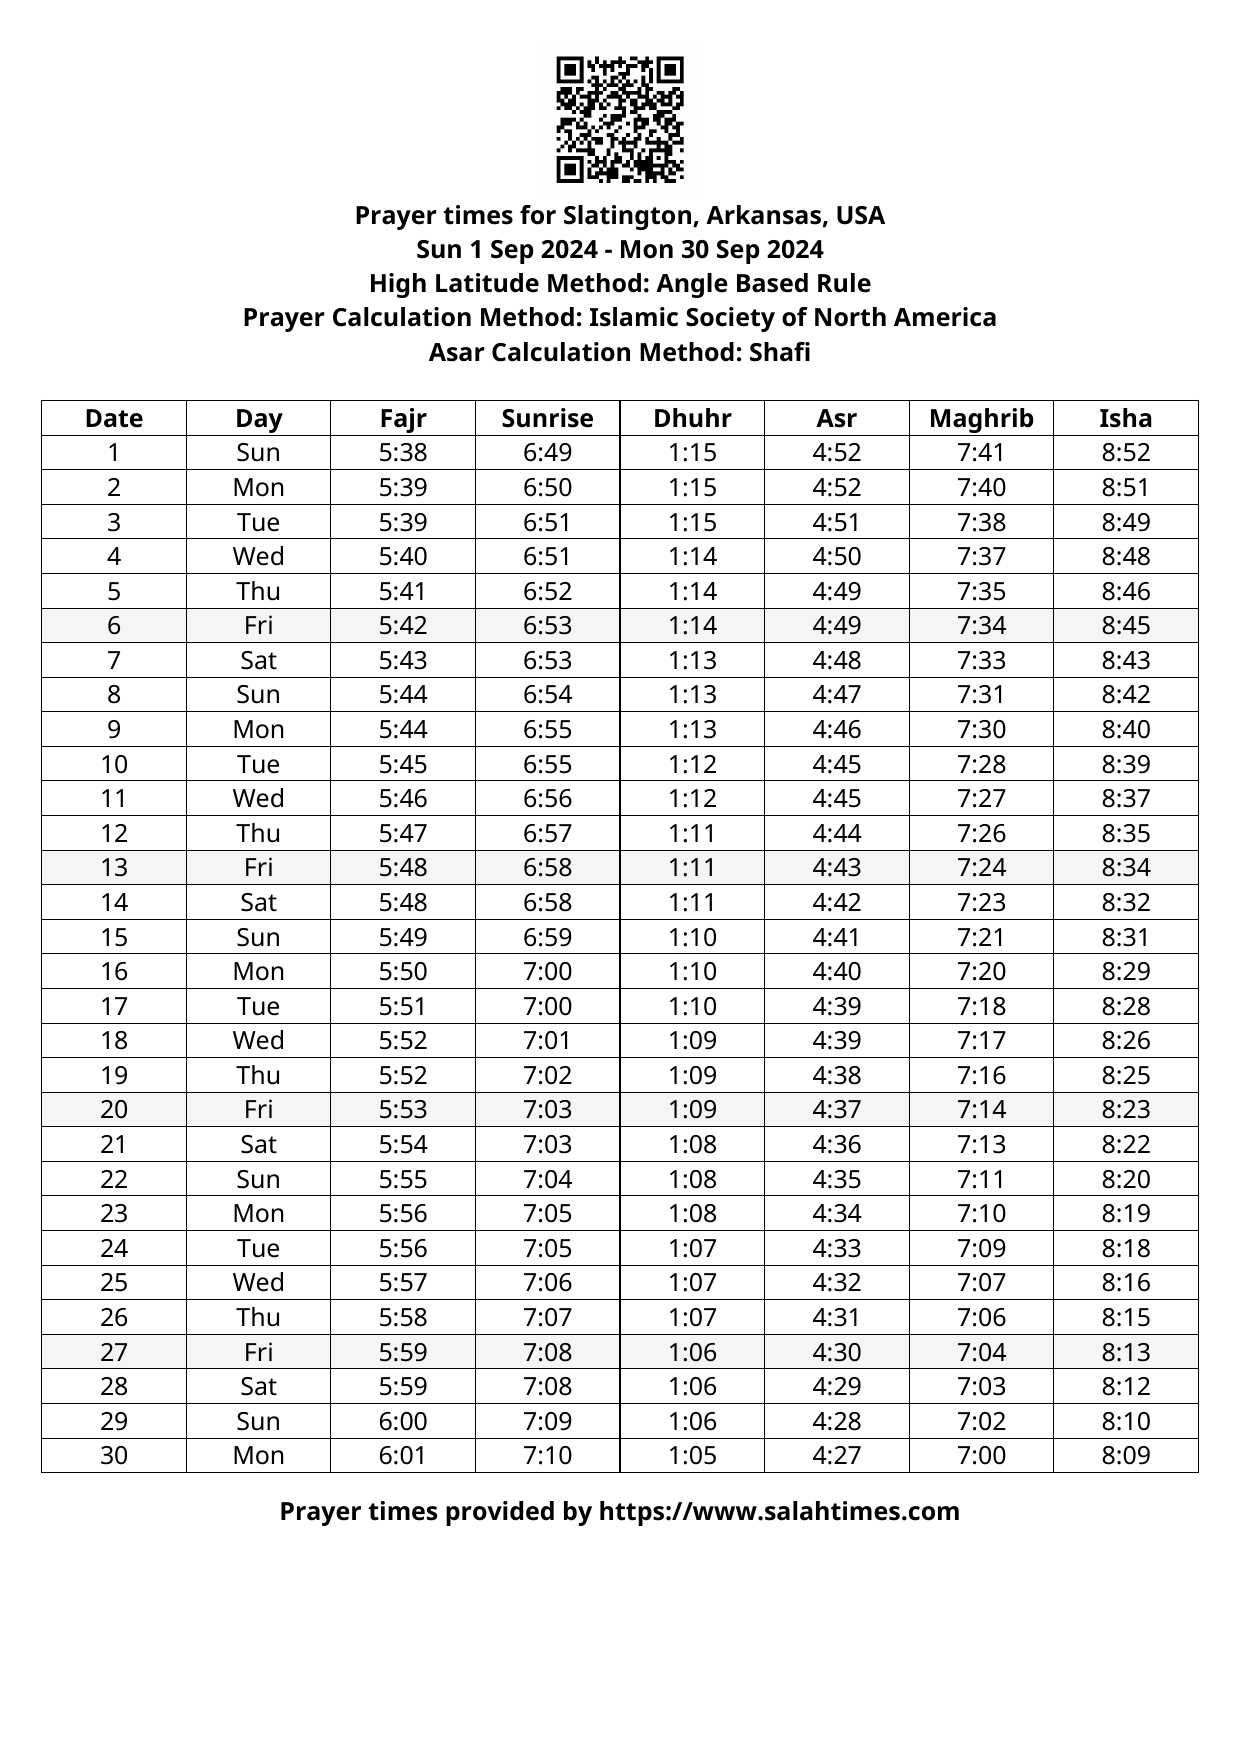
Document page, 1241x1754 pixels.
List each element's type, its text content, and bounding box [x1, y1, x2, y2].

table_cell 7:21 [910, 920, 1053, 953]
table_cell 5:56 [331, 1196, 475, 1230]
table_cell 8:37 [1054, 781, 1198, 815]
table_cell 4:29 [765, 1369, 909, 1403]
table_cell 8:46 [1054, 574, 1198, 607]
table_cell 6:50 [476, 470, 619, 504]
table_cell 4:50 [765, 539, 909, 573]
table_cell Sat [187, 1369, 330, 1403]
table_cell Wed [187, 539, 330, 573]
table_cell Thu [187, 1058, 330, 1092]
table_cell Sun [187, 1162, 330, 1195]
table_cell 8:13 [1054, 1335, 1198, 1368]
table_cell 1:08 [621, 1196, 764, 1230]
table_cell 5:45 [331, 747, 475, 780]
table_cell 1:06 [621, 1404, 764, 1437]
table_cell 6:54 [476, 678, 619, 711]
table_cell 23 [42, 1196, 186, 1230]
text Asar Calculation Method: Shafi [42, 334, 1198, 368]
table_cell 5:46 [331, 781, 475, 815]
table_cell 1:14 [621, 609, 764, 642]
table_cell 5:49 [331, 920, 475, 953]
table_cell 5:56 [331, 1231, 475, 1264]
table_cell 7:01 [476, 1024, 619, 1057]
table_cell 5:39 [331, 470, 475, 504]
table_cell 4:31 [765, 1300, 909, 1334]
text Sun 1 Sep 2024 - Mon 30 Sep 2024 [42, 232, 1198, 266]
table_cell 27 [42, 1335, 186, 1368]
table_cell 5:42 [331, 609, 475, 642]
table_cell 6:55 [476, 747, 619, 780]
table_cell 7:08 [476, 1369, 619, 1403]
table_cell 7:04 [910, 1335, 1053, 1368]
table_cell Wed [187, 1024, 330, 1057]
table_cell 4:39 [765, 1024, 909, 1057]
table_cell 21 [42, 1127, 186, 1161]
table_cell 24 [42, 1231, 186, 1264]
table_cell 4:27 [765, 1439, 909, 1472]
table_cell 8:31 [1054, 920, 1198, 953]
table_cell 4:46 [765, 712, 909, 746]
table_cell 7:33 [910, 643, 1053, 677]
table_cell 4:39 [765, 989, 909, 1022]
table_cell 8:32 [1054, 885, 1198, 919]
table_cell 6:51 [476, 505, 619, 538]
table_cell Sun [187, 1404, 330, 1437]
table_cell 7:00 [476, 954, 619, 988]
table_cell 8:10 [1054, 1404, 1198, 1437]
table_cell 26 [42, 1300, 186, 1334]
table_cell 8:12 [1054, 1369, 1198, 1403]
table_cell 1:08 [621, 1162, 764, 1195]
table_cell 4:42 [765, 885, 909, 919]
table_cell 5:55 [331, 1162, 475, 1195]
text Prayer times provided by https://www.salahtimes.com [42, 1494, 1198, 1528]
table_cell 8:25 [1054, 1058, 1198, 1092]
table_cell 25 [42, 1266, 186, 1299]
table_cell 4:35 [765, 1162, 909, 1195]
table_cell 1:06 [621, 1335, 764, 1368]
table_cell 7:06 [910, 1300, 1053, 1334]
table_cell 17 [42, 989, 186, 1022]
table_cell 5:50 [331, 954, 475, 988]
table_cell 1:10 [621, 920, 764, 953]
table_cell 7 [42, 643, 186, 677]
table_cell 16 [42, 954, 186, 988]
table_cell 1:14 [621, 574, 764, 607]
table_cell 1:10 [621, 989, 764, 1022]
table_cell 7:08 [476, 1335, 619, 1368]
table_cell 8:40 [1054, 712, 1198, 746]
table_cell 5:40 [331, 539, 475, 573]
table_cell Mon [187, 712, 330, 746]
table_cell 8:20 [1054, 1162, 1198, 1195]
table_cell 8:35 [1054, 816, 1198, 849]
table_cell 4:37 [765, 1093, 909, 1126]
table_cell 30 [42, 1439, 186, 1472]
table_cell 6:52 [476, 574, 619, 607]
table_cell 7:07 [476, 1300, 619, 1334]
table_cell Tue [187, 989, 330, 1022]
table_cell 7:11 [910, 1162, 1053, 1195]
table_cell 7:16 [910, 1058, 1053, 1092]
table_cell 7:03 [910, 1369, 1053, 1403]
table_cell 8:16 [1054, 1266, 1198, 1299]
text Prayer Calculation Method: Islamic Society of North America [42, 300, 1198, 334]
table_cell 7:04 [476, 1162, 619, 1195]
table_cell 20 [42, 1093, 186, 1126]
table_cell 4 [42, 539, 186, 573]
table_cell Tue [187, 1231, 330, 1264]
table_cell 6:59 [476, 920, 619, 953]
table_cell Fri [187, 609, 330, 642]
table_header Asr [765, 401, 909, 434]
table_cell 8:43 [1054, 643, 1198, 677]
table_cell 7:03 [476, 1093, 619, 1126]
table_cell 4:48 [765, 643, 909, 677]
table_cell 7:00 [910, 1439, 1053, 1472]
table_cell 4:36 [765, 1127, 909, 1161]
table_cell 7:10 [476, 1439, 619, 1472]
table_cell Thu [187, 816, 330, 849]
table_cell Sun [187, 436, 330, 469]
table_cell 1:09 [621, 1024, 764, 1057]
table_cell Mon [187, 954, 330, 988]
table_cell 4:38 [765, 1058, 909, 1092]
table_cell 7:06 [476, 1266, 619, 1299]
table_cell 1:11 [621, 851, 764, 884]
table_cell 6:55 [476, 712, 619, 746]
table_cell 5:53 [331, 1093, 475, 1126]
table_cell 5:44 [331, 678, 475, 711]
table_cell 7:09 [476, 1404, 619, 1437]
table_cell 6:57 [476, 816, 619, 849]
table_cell 5:51 [331, 989, 475, 1022]
table_cell 7:17 [910, 1024, 1053, 1057]
table_header Dhuhr [621, 401, 764, 434]
table_cell Sun [187, 920, 330, 953]
table_cell 8:48 [1054, 539, 1198, 573]
table_cell 7:31 [910, 678, 1053, 711]
table_cell 1:11 [621, 885, 764, 919]
table_cell 1:11 [621, 816, 764, 849]
table_cell 13 [42, 851, 186, 884]
text Prayer times for Slatington, Arkansas, USA [42, 198, 1198, 232]
table_cell Mon [187, 1196, 330, 1230]
table_cell 7:13 [910, 1127, 1053, 1161]
table_cell 5:52 [331, 1058, 475, 1092]
table_cell 7:10 [910, 1196, 1053, 1230]
table_cell 22 [42, 1162, 186, 1195]
table_header Maghrib [910, 401, 1053, 434]
table_cell 1:12 [621, 781, 764, 815]
table_cell Thu [187, 1300, 330, 1334]
table_cell 4:32 [765, 1266, 909, 1299]
table_cell 1:06 [621, 1369, 764, 1403]
table_cell 7:27 [910, 781, 1053, 815]
table_cell 15 [42, 920, 186, 953]
table_cell 8:39 [1054, 747, 1198, 780]
table_header Isha [1054, 401, 1198, 434]
table_cell 5:43 [331, 643, 475, 677]
table_cell 7:02 [476, 1058, 619, 1092]
table_cell Thu [187, 574, 330, 607]
table_cell 1:08 [621, 1127, 764, 1161]
table_cell 8:28 [1054, 989, 1198, 1022]
table_cell Sat [187, 1127, 330, 1161]
table_cell 7:09 [910, 1231, 1053, 1264]
table_cell 4:40 [765, 954, 909, 988]
table_cell 8:22 [1054, 1127, 1198, 1161]
table_cell 4:45 [765, 747, 909, 780]
table_cell 7:38 [910, 505, 1053, 538]
table_cell 5:41 [331, 574, 475, 607]
table_cell 1:07 [621, 1300, 764, 1334]
table_cell 1:15 [621, 470, 764, 504]
table_cell 7:00 [476, 989, 619, 1022]
table_header Date [42, 401, 186, 434]
table_cell 4:45 [765, 781, 909, 815]
table_cell Sun [187, 678, 330, 711]
table_cell 8 [42, 678, 186, 711]
table_cell 4:51 [765, 505, 909, 538]
table_cell 7:26 [910, 816, 1053, 849]
table_cell 5:59 [331, 1369, 475, 1403]
table_cell 7:41 [910, 436, 1053, 469]
table_cell 6:51 [476, 539, 619, 573]
table_cell 7:18 [910, 989, 1053, 1022]
table_cell 5:44 [331, 712, 475, 746]
table_cell 7:05 [476, 1231, 619, 1264]
table_cell 6:53 [476, 609, 619, 642]
table_cell 1:12 [621, 747, 764, 780]
table_cell 8:51 [1054, 470, 1198, 504]
table_cell 6:49 [476, 436, 619, 469]
table_cell 7:24 [910, 851, 1053, 884]
table_cell 5:52 [331, 1024, 475, 1057]
table_cell 1:13 [621, 643, 764, 677]
table_cell 11 [42, 781, 186, 815]
table_cell 8:52 [1054, 436, 1198, 469]
table_cell 6:56 [476, 781, 619, 815]
table_cell 5:58 [331, 1300, 475, 1334]
table_cell 4:44 [765, 816, 909, 849]
table_cell 4:33 [765, 1231, 909, 1264]
table_cell Sat [187, 643, 330, 677]
table_cell 7:02 [910, 1404, 1053, 1437]
table_cell Tue [187, 747, 330, 780]
table_cell 1 [42, 436, 186, 469]
table_cell Sat [187, 885, 330, 919]
table_cell 7:05 [476, 1196, 619, 1230]
table_cell 7:28 [910, 747, 1053, 780]
table_cell 8:09 [1054, 1439, 1198, 1472]
table_cell 6:01 [331, 1439, 475, 1472]
table_cell 5:59 [331, 1335, 475, 1368]
table_cell 7:30 [910, 712, 1053, 746]
table_cell 4:49 [765, 574, 909, 607]
table_cell Wed [187, 781, 330, 815]
table_cell 8:18 [1054, 1231, 1198, 1264]
table_cell 4:47 [765, 678, 909, 711]
table_cell 8:42 [1054, 678, 1198, 711]
table_cell 7:34 [910, 609, 1053, 642]
table_cell 9 [42, 712, 186, 746]
table_cell 5:54 [331, 1127, 475, 1161]
table_cell 1:14 [621, 539, 764, 573]
table_cell 1:09 [621, 1093, 764, 1126]
table_cell 8:34 [1054, 851, 1198, 884]
table_cell 5:48 [331, 851, 475, 884]
table_cell 4:41 [765, 920, 909, 953]
table_cell 6:00 [331, 1404, 475, 1437]
table_cell 6:53 [476, 643, 619, 677]
table_cell 5:38 [331, 436, 475, 469]
table_cell 5:48 [331, 885, 475, 919]
table_cell Tue [187, 505, 330, 538]
table_cell Fri [187, 851, 330, 884]
table_cell 1:05 [621, 1439, 764, 1472]
table_header Fajr [331, 401, 475, 434]
table_cell 7:14 [910, 1093, 1053, 1126]
table_cell 4:49 [765, 609, 909, 642]
table_cell 10 [42, 747, 186, 780]
table_cell Fri [187, 1335, 330, 1368]
table_cell 2 [42, 470, 186, 504]
table_cell 8:45 [1054, 609, 1198, 642]
picture [542, 41, 699, 198]
table_cell 1:10 [621, 954, 764, 988]
table_cell 4:34 [765, 1196, 909, 1230]
table_cell 29 [42, 1404, 186, 1437]
table_cell 12 [42, 816, 186, 849]
table_cell Wed [187, 1266, 330, 1299]
table_cell 1:13 [621, 678, 764, 711]
table_cell 4:43 [765, 851, 909, 884]
table_header Day [187, 401, 330, 434]
table_cell 1:13 [621, 712, 764, 746]
table_cell 8:15 [1054, 1300, 1198, 1334]
table_cell 1:15 [621, 436, 764, 469]
table_cell 14 [42, 885, 186, 919]
table_cell 1:07 [621, 1266, 764, 1299]
table_cell 1:15 [621, 505, 764, 538]
table_cell 8:49 [1054, 505, 1198, 538]
table_cell 5:47 [331, 816, 475, 849]
table_cell 1:07 [621, 1231, 764, 1264]
table_cell 7:35 [910, 574, 1053, 607]
table_cell 4:52 [765, 470, 909, 504]
table_cell 5:39 [331, 505, 475, 538]
text High Latitude Method: Angle Based Rule [42, 266, 1198, 300]
table_cell 4:52 [765, 436, 909, 469]
table_cell Mon [187, 470, 330, 504]
table_cell 7:20 [910, 954, 1053, 988]
table_cell 4:30 [765, 1335, 909, 1368]
table_cell 1:09 [621, 1058, 764, 1092]
table_cell 8:23 [1054, 1093, 1198, 1126]
table_cell 3 [42, 505, 186, 538]
table_cell 6:58 [476, 851, 619, 884]
table_cell 4:28 [765, 1404, 909, 1437]
table_cell Mon [187, 1439, 330, 1472]
table_cell 5 [42, 574, 186, 607]
table_cell 18 [42, 1024, 186, 1057]
table_cell 7:03 [476, 1127, 619, 1161]
table_cell 28 [42, 1369, 186, 1403]
table_cell 8:19 [1054, 1196, 1198, 1230]
table_cell 7:40 [910, 470, 1053, 504]
table_cell 6 [42, 609, 186, 642]
table_cell 7:23 [910, 885, 1053, 919]
table_cell 8:29 [1054, 954, 1198, 988]
table_cell 8:26 [1054, 1024, 1198, 1057]
table_cell Fri [187, 1093, 330, 1126]
table_cell 7:07 [910, 1266, 1053, 1299]
table_cell 6:58 [476, 885, 619, 919]
table_cell 7:37 [910, 539, 1053, 573]
table_cell 5:57 [331, 1266, 475, 1299]
table_cell 19 [42, 1058, 186, 1092]
table_header Sunrise [476, 401, 619, 434]
